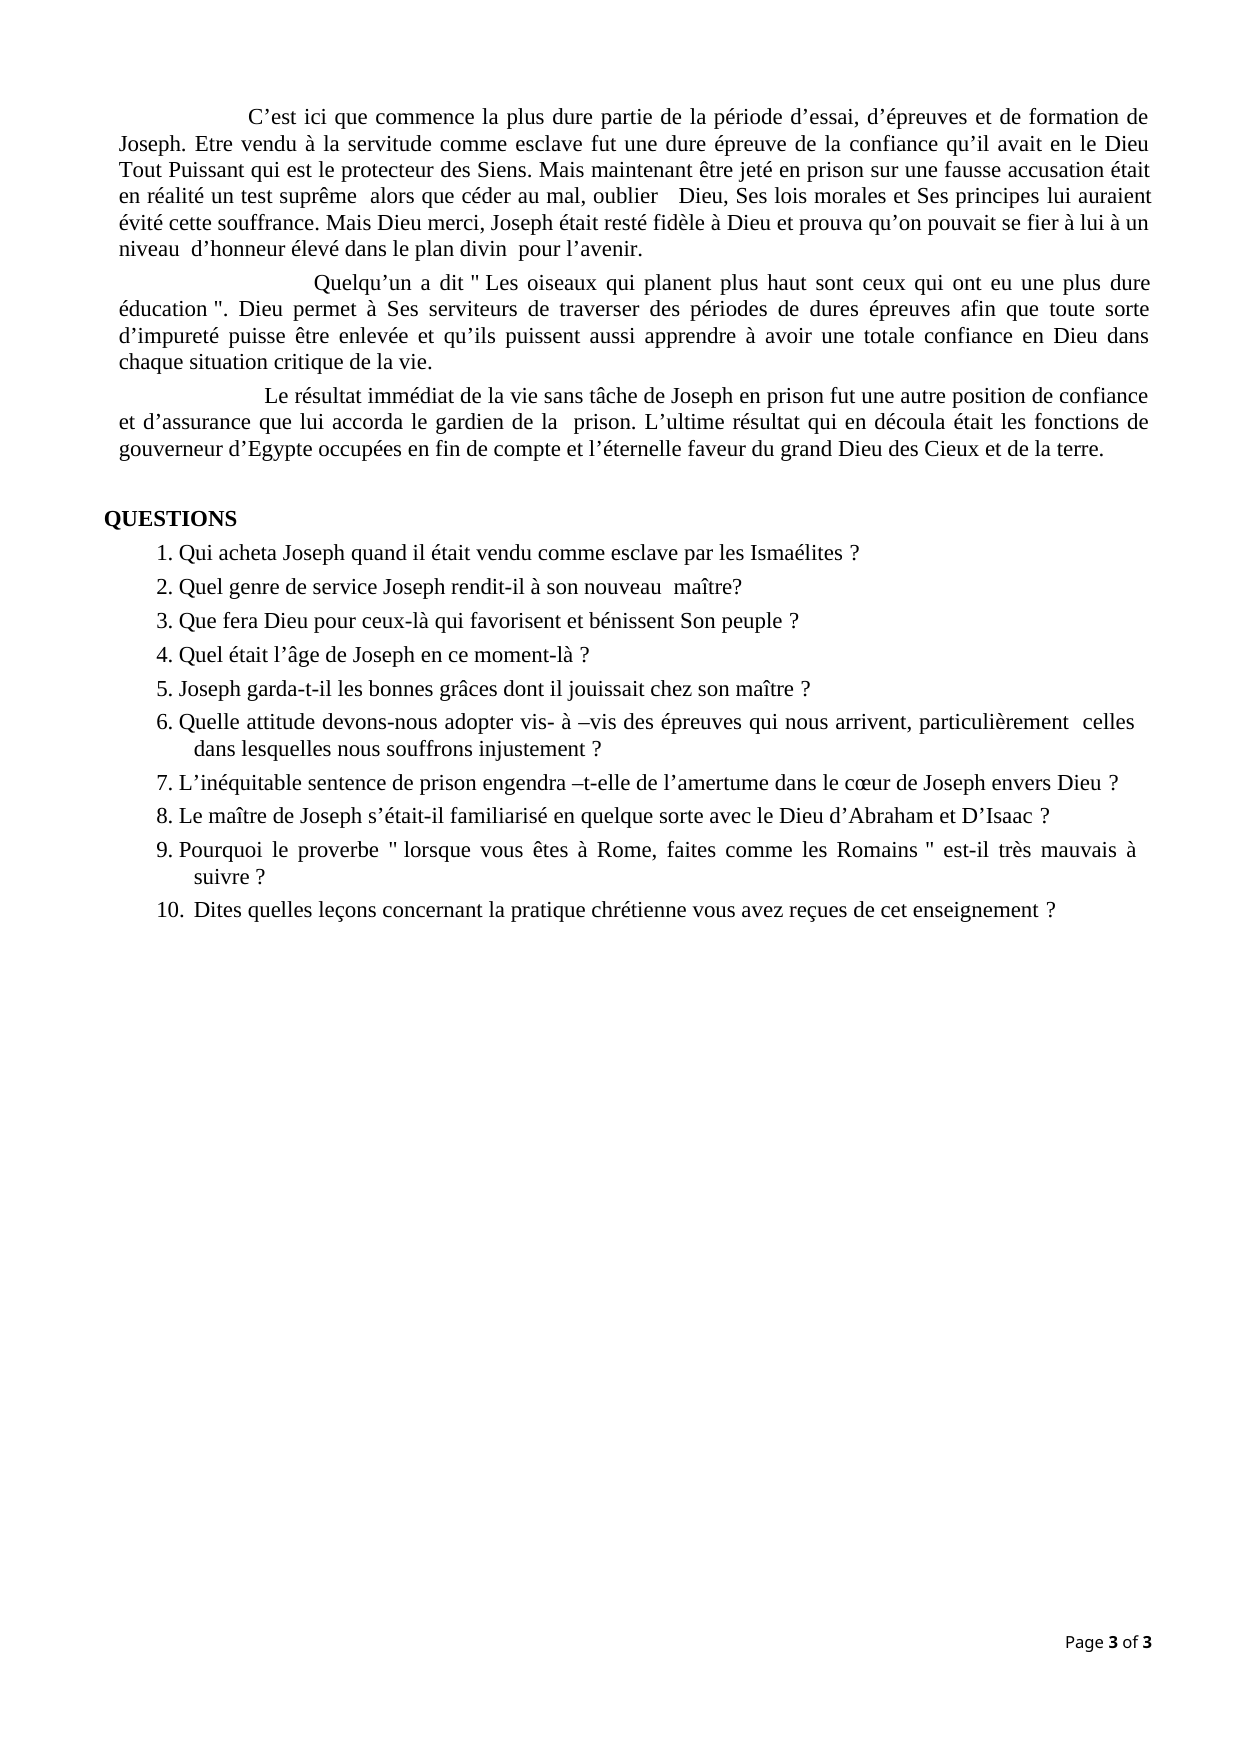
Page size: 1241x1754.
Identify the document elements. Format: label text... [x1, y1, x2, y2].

list Qui acheta Joseph quand il était vendu comme esclave par les Ismaélites ? [156, 539, 1137, 566]
list Quelle attitude devons-nous adopter vis- à –vis des épreuves qui nous arrivent, particulièrement celles dans lesquelles nous souffrons injustement ? [156, 708, 1137, 761]
list Quel genre de service Joseph rendit-il à son nouveau maître? [156, 573, 1137, 599]
text Quelqu’un a dit " Les oiseaux qui planent plus haut sont ceux qui ont eu une plus dure éducation ". Dieu permet à Ses serviteurs de traverser des périodes de dures épreuves afin que toute sorte d’impureté puisse être enlevée et qu’ils puissent aussi apprendre à avoir une totale confiance en Dieu dans chaque situation critique de la vie. [118, 269, 1152, 374]
list Le maître de Joseph s’était-il familiarisé en quelque sorte avec le Dieu d’Abraham et D’Isaac ? [156, 802, 1137, 829]
list L’inéquitable sentence de prison engendra –t-elle de l’amertume dans le cœur de Joseph envers Dieu ? [156, 769, 1137, 795]
list Joseph garda-t-il les bonnes grâces dont il jouissait chez son maître ? [156, 674, 1137, 701]
list Quel était l’âge de Joseph en ce moment-là ? [156, 641, 1137, 667]
list Dites quelles leçons concernant la pratique chrétienne vous avez reçues de cet enseignement ? [156, 897, 1137, 923]
text QUESTIONS [103, 505, 1152, 532]
text Le résultat immédiat de la vie sans tâche de Joseph en prison fut une autre position de confiance et d’assurance que lui accorda le gardien de la prison. L’ultime résultat qui en découla était les fonctions de gouverneur d’Egypte occupées en fin de compte et l’éternelle faveur du grand Dieu des Cieux et de la terre. [118, 382, 1152, 461]
text C’est ici que commence la plus dure partie de la période d’essai, d’épreuves et de formation de Joseph. Etre vendu à la servitude comme esclave fut une dure épreuve de la confiance qu’il avait en le Dieu Tout Puissant qui est le protecteur des Siens. Mais maintenant être jeté en prison sur une fausse accusation était en réalité un test suprême alors que céder au mal, oublier Dieu, Ses lois morales et Ses principes lui auraient évité cette souffrance. Mais Dieu merci, Joseph était resté fidèle à Dieu et prouva qu’on pouvait se fier à lui à un niveau d’honneur élevé dans le plan divin pour l’avenir. [118, 103, 1152, 262]
list Pourquoi le proverbe " lorsque vous êtes à Rome, faites comme les Romains " est-il très mauvais à suivre ? [156, 836, 1137, 889]
list Que fera Dieu pour ceux-là qui favorisent et bénissent Son peuple ? [156, 607, 1137, 633]
